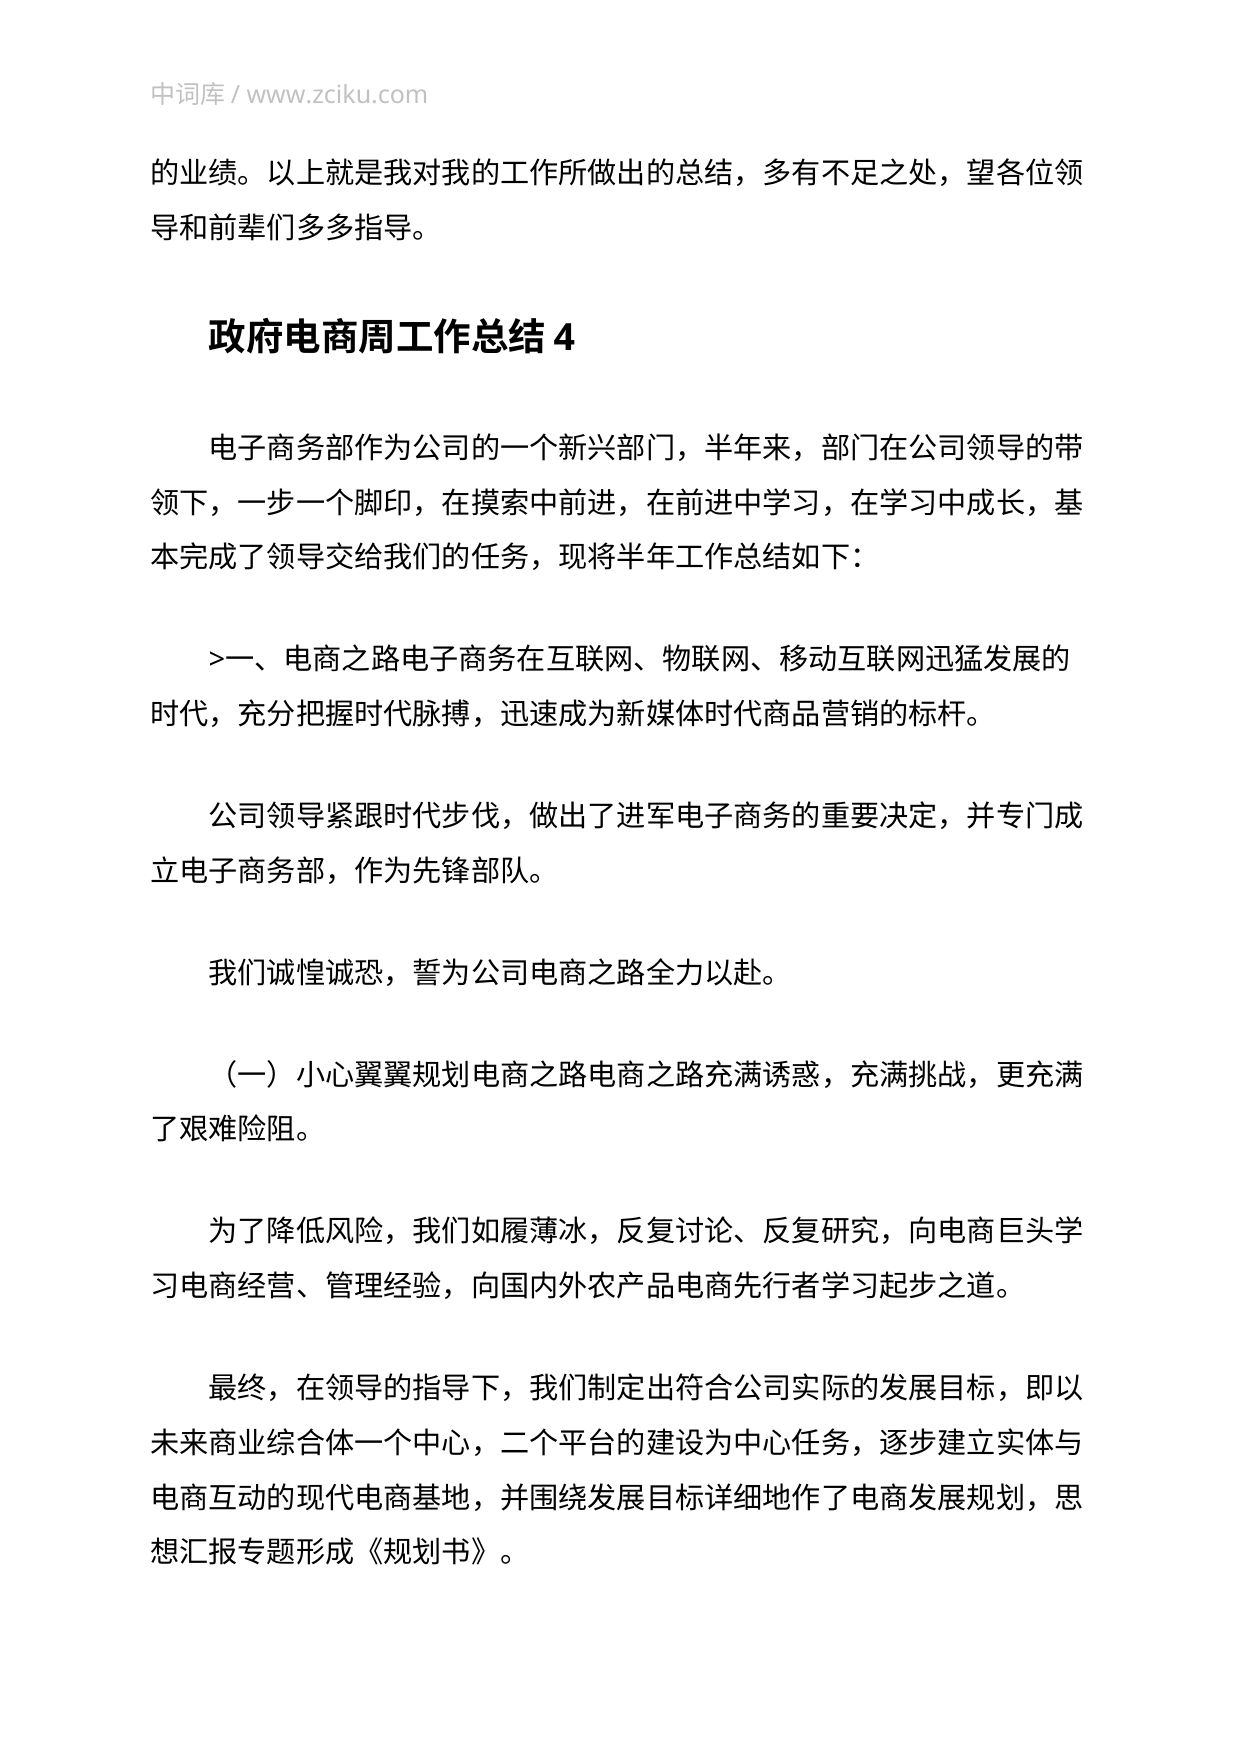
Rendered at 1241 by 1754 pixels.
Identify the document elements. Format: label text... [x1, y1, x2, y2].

text 为了降低风险，我们如履薄冰，反复讨论、反复研究，向电商巨头学习电商经营、管理经验，向国内外农产品电商先行者学习起步之道。 [150, 1208, 1090, 1305]
text 我们诚惶诚恐，誓为公司电商之路全力以赴。 [150, 949, 1090, 992]
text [150, 150, 1090, 247]
text 电子商务部作为公司的一个新兴部门，半年来，部门在公司领导的带领下，一步一个脚印，在摸索中前进，在前进中学习，在学习中成长，基本完成了领导交给我们的任务，现将半年工作总结如下： [150, 424, 1090, 576]
text （一）小心翼翼规划电商之路电商之路充满诱惑，充满挑战，更充满了艰难险阻。 [150, 1051, 1090, 1148]
text 公司领导紧跟时代步伐，做出了进军电子商务的重要决定，并专门成立电子商务部，作为先锋部队。 [150, 793, 1090, 890]
text 政府电商周工作总结4 [150, 307, 1090, 361]
text >一、电商之路电子商务在互联网、物联网、移动互联网迅猛发展的时代，充分把握时代脉搏，迅速成为新媒体时代商品营销的标杆。 [150, 636, 1090, 733]
text 最终，在领导的指导下，我们制定出符合公司实际的发展目标，即以未来商业综合体一个中心，二个平台的建设为中心任务，逐步建立实体与电商互动的现代电商基地，并围绕发展目标详细地作了电商发展规划，思想汇报专题形成《规划书》。 [150, 1364, 1090, 1571]
